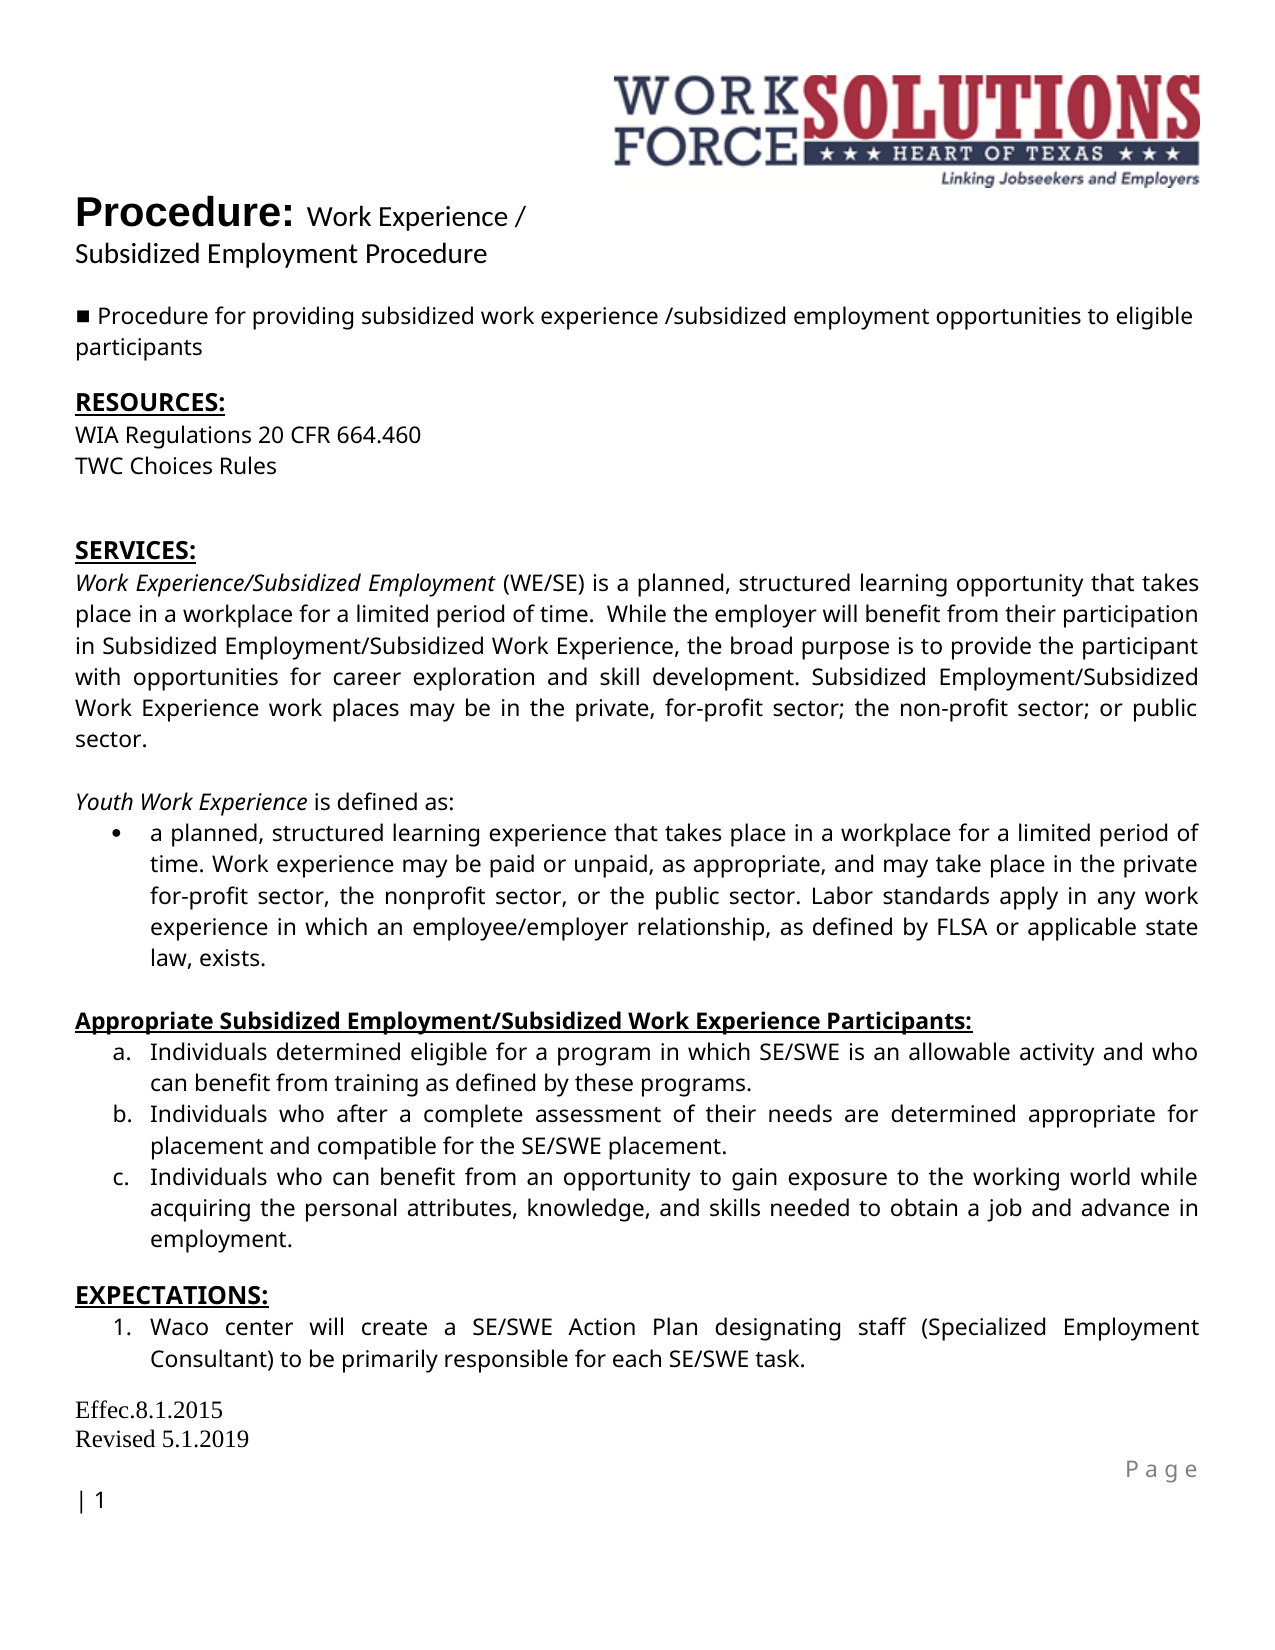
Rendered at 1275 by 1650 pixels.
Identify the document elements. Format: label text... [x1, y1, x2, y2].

list Individuals who can benefit from an opportunity to gain exposure to the working world while acquiring the personal attributes, knowledge, and skills needed to obtain a job and advance in employment. [112, 1161, 1200, 1254]
list Individuals determined eligible for a program in which SE/SWE is an allowable activity and who can benefit from training as defined by these programs. [112, 1036, 1200, 1098]
picture [614, 75, 1200, 188]
list Individuals who after a complete assessment of their needs are determined appropriate for placement and compatible for the SE/SWE placement. [112, 1098, 1200, 1161]
list a planned, structured learning experience that takes place in a workplace for a limited period of time. Work experience may be paid or unpaid, as appropriate, and may take place in the private for-profit sector, the nonprofit sector, or the public sector. Labor standards apply in any work experience in which an employee/employer relationship, as defined by FLSA or applicable state law, exists. [112, 817, 1200, 973]
list Waco center will create a SE/SWE Action Plan designating staff (Specialized Employment Consultant) to be primarily responsible for each SE/SWE task. [112, 1311, 1200, 1374]
text Work Experience/Subsidized Employment (WE/SE) is a planned, structured learning opportunity that takes place in a workplace for a limited period of time. While the employer will benefit from their participation in Subsidized Employment/Subsidized Work Experience, the broad purpose is to provide the participant with opportunities for career exploration and skill development. Subsidized Employment/Subsidized Work Experience work places may be in the private, for-profit sector; the non-profit sector; or public sector. [75, 567, 1200, 754]
text EXPECTATIONS: [75, 1277, 1200, 1311]
text Procedure for providing subsidized work experience /subsidized employment opportunities to eligible participants [75, 300, 1200, 362]
text SERVICES: [75, 533, 1200, 567]
text Youth Work Experience is defined as: [75, 786, 1200, 817]
text WIA Regulations 20 CFR 664.460 [75, 419, 1200, 450]
text Appropriate Subsidized Employment/Subsidized Work Experience Participants: [75, 1004, 1200, 1036]
text TWC Choices Rules [75, 450, 1200, 482]
text RESOURCES: [75, 385, 1200, 419]
